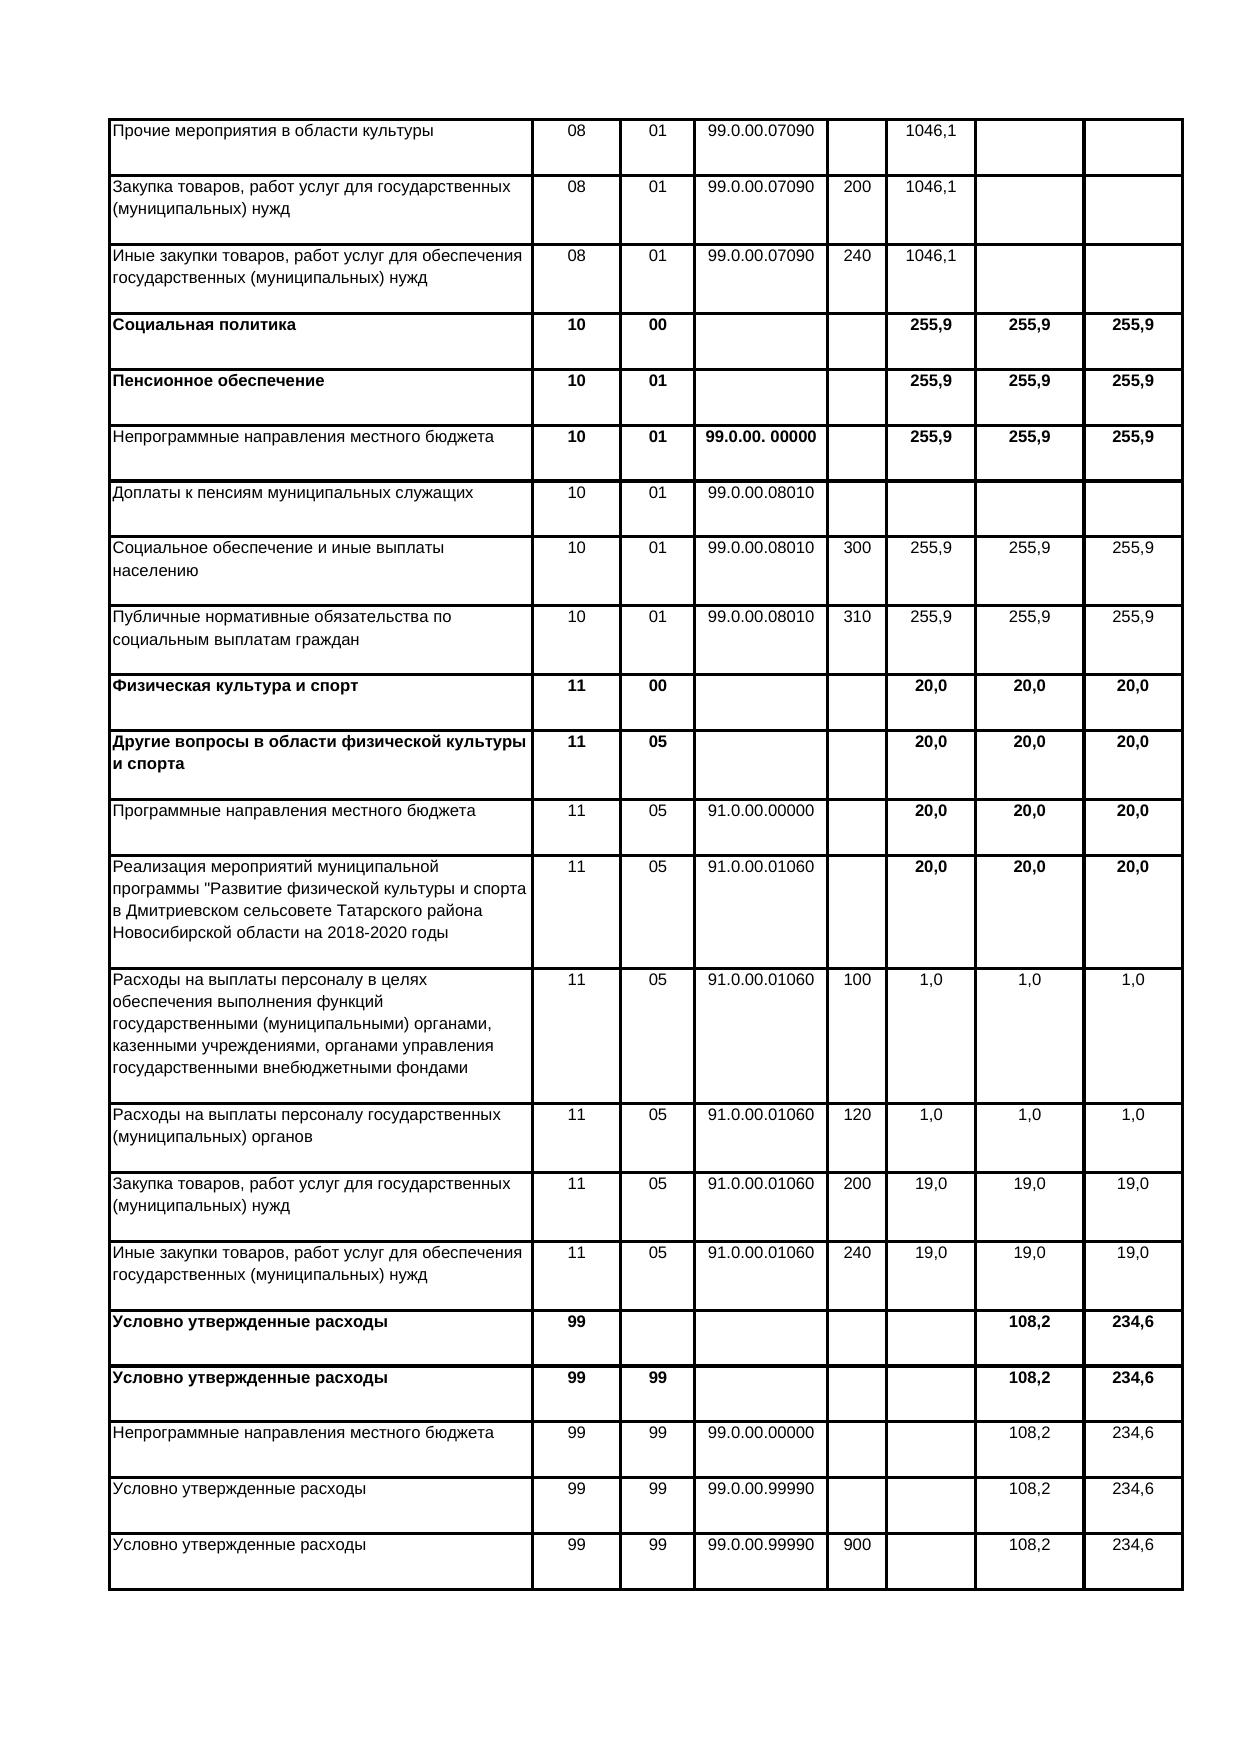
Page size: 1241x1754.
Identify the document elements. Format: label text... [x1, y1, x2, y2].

table_cell 900 [829, 1535, 885, 1588]
table_cell Доплаты к пенсиям муниципальных служащих [111, 483, 531, 535]
table_cell Условно утвержденные расходы [111, 1479, 531, 1532]
table_cell 255,9 [977, 538, 1082, 604]
table_cell 234,6 [1086, 1368, 1181, 1420]
table_cell [1086, 177, 1181, 243]
table_cell Социальное обеспечение и иные выплаты населению [111, 538, 531, 604]
table_cell 99.0.00.00000 [696, 1423, 826, 1476]
table_cell [888, 1535, 974, 1588]
table_cell Физическая культура и спорт [111, 676, 531, 729]
table_cell [888, 1368, 974, 1420]
table_cell 11 [534, 676, 619, 729]
table_cell [829, 857, 885, 967]
table_cell 08 [534, 246, 619, 312]
table_cell 200 [829, 177, 885, 243]
table_cell 1046,1 [888, 121, 974, 174]
table_cell 99.0.00.08010 [696, 607, 826, 673]
table_cell 1,0 [977, 1105, 1082, 1171]
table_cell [111, 1535, 531, 1588]
table_cell 01 [622, 427, 693, 479]
table_cell [696, 315, 826, 368]
table_cell [696, 732, 826, 798]
table_cell 91.0.00.01060 [696, 1105, 826, 1171]
table_cell 255,9 [888, 315, 974, 368]
table_cell [1086, 483, 1181, 535]
table_cell 99 [622, 1368, 693, 1420]
table_cell [977, 177, 1082, 243]
table_cell 10 [534, 538, 619, 604]
table_cell 310 [829, 607, 885, 673]
table_cell [977, 483, 1082, 535]
table_cell 99 [622, 1479, 693, 1532]
table_cell 19,0 [1086, 1174, 1181, 1239]
table_cell [888, 1312, 974, 1364]
table_cell 108,2 [977, 1368, 1082, 1420]
table_cell 255,9 [977, 315, 1082, 368]
table_cell 100 [829, 970, 885, 1102]
table_cell Закупка товаров, работ услуг для государственных (муниципальных) нужд [111, 177, 531, 243]
table_cell [829, 371, 885, 423]
table_cell 20,0 [1086, 732, 1181, 798]
table_cell 99 [622, 1535, 693, 1588]
table_cell 01 [622, 538, 693, 604]
table_cell Условно утвержденные расходы [111, 1312, 531, 1364]
table_cell 20,0 [1086, 801, 1181, 854]
table_cell [829, 1479, 885, 1532]
table_cell 01 [622, 121, 693, 174]
table_cell 05 [622, 1174, 693, 1239]
table_cell 1046,1 [888, 246, 974, 312]
table_cell Социальная политика [111, 315, 531, 368]
table_cell 234,6 [1086, 1535, 1181, 1588]
table_cell 00 [622, 315, 693, 368]
table_cell [696, 371, 826, 423]
table_cell 99 [534, 1312, 619, 1364]
table_cell 108,2 [977, 1312, 1082, 1364]
table_cell 20,0 [977, 676, 1082, 729]
table_cell Условно утвержденные расходы [111, 1368, 531, 1420]
table_cell 91.0.00.01060 [696, 1243, 826, 1308]
table_cell 05 [622, 732, 693, 798]
table_cell 255,9 [977, 427, 1082, 479]
table_cell 01 [622, 246, 693, 312]
table_cell [1086, 121, 1181, 174]
table_cell Иные закупки товаров, работ услуг для обеспечения государственных (муниципальных) нужд [111, 246, 531, 312]
table_cell 08 [534, 177, 619, 243]
table_cell 234,6 [1086, 1423, 1181, 1476]
table_cell 99 [622, 1423, 693, 1476]
table_cell 99.0.00.07090 [696, 246, 826, 312]
table_cell 20,0 [977, 857, 1082, 967]
table_cell 99.0.00. 00000 [696, 427, 826, 479]
table_cell 1046,1 [888, 177, 974, 243]
table_cell 20,0 [977, 732, 1082, 798]
table_cell [696, 676, 826, 729]
table_cell 11 [534, 1105, 619, 1171]
table_cell 120 [829, 1105, 885, 1171]
table_cell 11 [534, 1174, 619, 1239]
table_cell 20,0 [888, 801, 974, 854]
table_cell 255,9 [1086, 607, 1181, 673]
table_cell [829, 427, 885, 479]
table_cell 234,6 [1086, 1479, 1181, 1532]
table_cell 19,0 [977, 1174, 1082, 1239]
table_cell 19,0 [977, 1243, 1082, 1308]
table_cell Реализация мероприятий муниципальной программы "Развитие физической культуры и спорта в Дмитриевском сельсовете Татарского района Новосибирской области на 2018-2020 годы [111, 857, 531, 967]
table_cell 108,2 [977, 1423, 1082, 1476]
table_cell 108,2 [977, 1479, 1082, 1532]
table_cell 99.0.00.99990 [696, 1535, 826, 1588]
table_cell 91.0.00.01060 [696, 1174, 826, 1239]
table_cell 99 [534, 1423, 619, 1476]
table_cell 255,9 [888, 538, 974, 604]
table_cell 20,0 [1086, 676, 1181, 729]
table_cell 1,0 [1086, 1105, 1181, 1171]
table_cell 20,0 [888, 732, 974, 798]
table_cell 1,0 [888, 970, 974, 1102]
table_cell 99.0.00.08010 [696, 483, 826, 535]
table_cell 99.0.00.07090 [696, 121, 826, 174]
table_cell 19,0 [1086, 1243, 1181, 1308]
table_cell 91.0.00.01060 [696, 970, 826, 1102]
table_cell 20,0 [888, 857, 974, 967]
table_cell [696, 1368, 826, 1420]
table_cell 08 [534, 121, 619, 174]
table_cell Непрограммные направления местного бюджета [111, 1423, 531, 1476]
table_cell [977, 246, 1082, 312]
table_cell Пенсионное обеспечение [111, 371, 531, 423]
table_cell [829, 315, 885, 368]
table_cell 10 [534, 607, 619, 673]
table_cell 19,0 [888, 1174, 974, 1239]
table_cell [829, 121, 885, 174]
table_cell 99 [534, 1535, 619, 1588]
table_cell 255,9 [888, 427, 974, 479]
table_cell Публичные нормативные обязательства по социальным выплатам граждан [111, 607, 531, 673]
table_cell 20,0 [977, 801, 1082, 854]
table_cell Иные закупки товаров, работ услуг для обеспечения государственных (муниципальных) нужд [111, 1243, 531, 1308]
table_cell [888, 1423, 974, 1476]
table_cell 11 [534, 801, 619, 854]
table_cell [829, 1423, 885, 1476]
table_cell 10 [534, 371, 619, 423]
table_cell Расходы на выплаты персоналу государственных (муниципальных) органов [111, 1105, 531, 1171]
table_cell [977, 121, 1082, 174]
table_cell 240 [829, 1243, 885, 1308]
table_cell Прочие мероприятия в области культуры [111, 121, 531, 174]
table_cell Расходы на выплаты персоналу в целях обеспечения выполнения функций государственными (муниципальными) органами, казенными учреждениями, органами управления государственными внебюджетными фондами [111, 970, 531, 1102]
table_cell 11 [534, 732, 619, 798]
table_cell 99 [534, 1479, 619, 1532]
table_cell [829, 732, 885, 798]
table_cell 05 [622, 970, 693, 1102]
table_cell 200 [829, 1174, 885, 1239]
table_cell 01 [622, 371, 693, 423]
table_cell Закупка товаров, работ услуг для государственных (муниципальных) нужд [111, 1174, 531, 1239]
table_cell 05 [622, 1105, 693, 1171]
table_cell 05 [622, 801, 693, 854]
table_cell 99 [534, 1368, 619, 1420]
table_cell 255,9 [977, 371, 1082, 423]
table_cell 1,0 [977, 970, 1082, 1102]
table_cell 20,0 [888, 676, 974, 729]
table_cell 19,0 [888, 1243, 974, 1308]
table_cell 91.0.00.00000 [696, 801, 826, 854]
table_cell 00 [622, 676, 693, 729]
table_cell 99.0.00.08010 [696, 538, 826, 604]
table_cell 255,9 [1086, 315, 1181, 368]
table_cell 20,0 [1086, 857, 1181, 967]
table_cell [829, 676, 885, 729]
table_cell 10 [534, 427, 619, 479]
table_cell 99.0.00.07090 [696, 177, 826, 243]
table_cell 255,9 [1086, 427, 1181, 479]
table_cell 11 [534, 970, 619, 1102]
table_cell [829, 1312, 885, 1364]
table_cell [622, 1312, 693, 1364]
table_cell 11 [534, 1243, 619, 1308]
table_cell Программные направления местного бюджета [111, 801, 531, 854]
table_cell Другие вопросы в области физической культуры и спорта [111, 732, 531, 798]
table_cell [888, 483, 974, 535]
table_cell [696, 1312, 826, 1364]
table_cell 05 [622, 1243, 693, 1308]
table_cell [829, 801, 885, 854]
table_cell 255,9 [1086, 371, 1181, 423]
table_cell 255,9 [977, 607, 1082, 673]
table_cell [888, 1479, 974, 1532]
table_cell [1086, 246, 1181, 312]
table_cell [829, 1368, 885, 1420]
table_cell 01 [622, 607, 693, 673]
table_cell 91.0.00.01060 [696, 857, 826, 967]
table_cell 10 [534, 315, 619, 368]
table_cell Непрограммные направления местного бюджета [111, 427, 531, 479]
table_cell 01 [622, 483, 693, 535]
table_cell 255,9 [1086, 538, 1181, 604]
table_cell 01 [622, 177, 693, 243]
table_cell 10 [534, 483, 619, 535]
table_cell 300 [829, 538, 885, 604]
table_cell [829, 483, 885, 535]
table_cell 1,0 [888, 1105, 974, 1171]
table_cell 1,0 [1086, 970, 1181, 1102]
table_cell 255,9 [888, 371, 974, 423]
table_cell 99.0.00.99990 [696, 1479, 826, 1532]
table_cell 240 [829, 246, 885, 312]
table_cell 234,6 [1086, 1312, 1181, 1364]
table_cell 108,2 [977, 1535, 1082, 1588]
table_cell 11 [534, 857, 619, 967]
table_cell 255,9 [888, 607, 974, 673]
table_cell 05 [622, 857, 693, 967]
